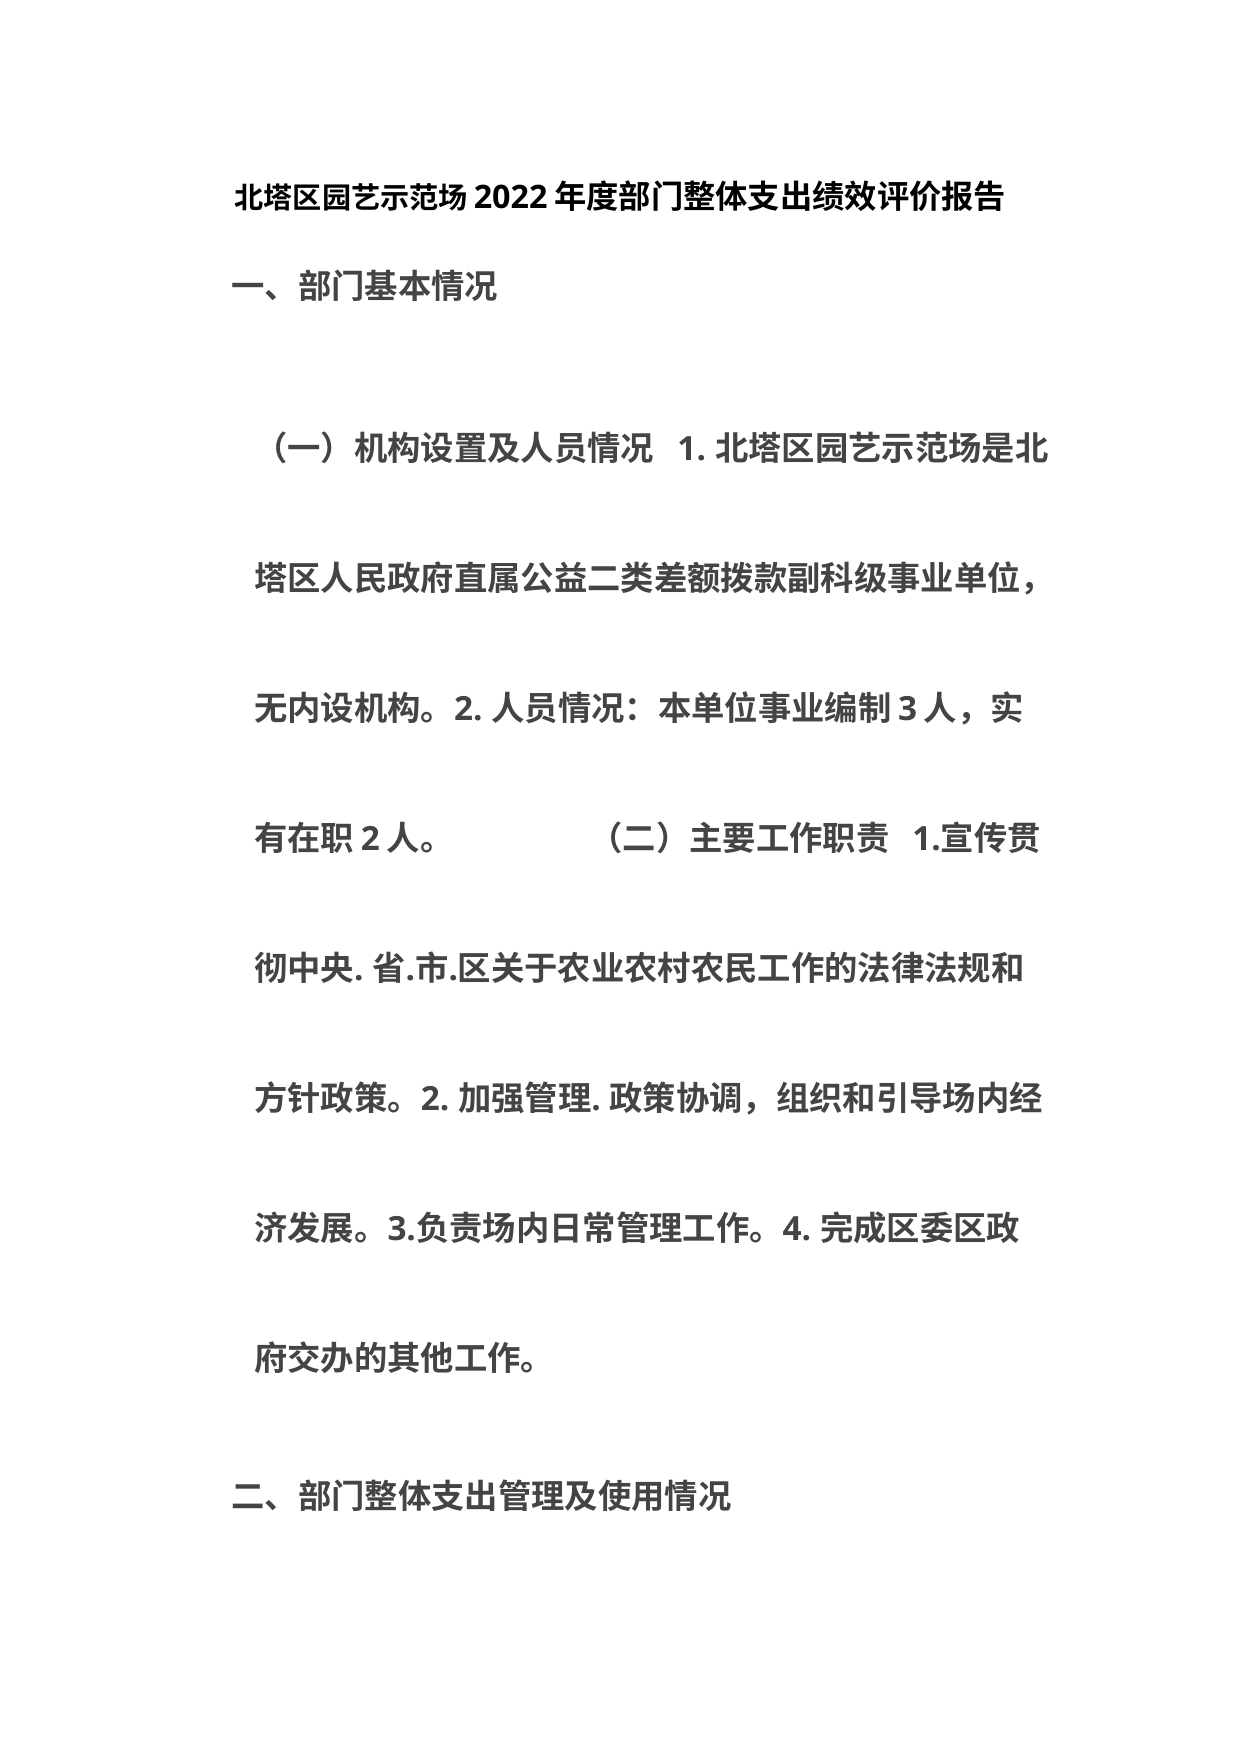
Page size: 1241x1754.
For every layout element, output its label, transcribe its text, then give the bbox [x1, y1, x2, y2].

text （一）机构设置及人员情况 1. 北塔区园艺示范场是北塔区人民政府直属公益二类差额拨款副科级事业单位，无内设机构。2. 人员情况：本单位事业编制3人，实有在职2人。 （二）主要工作职责 1.宣传贯彻中央. 省.市.区关于农业农村农民工作的法律法规和方针政策。2. 加强管理. 政策协调，组织和引导场内经济发展。3.负责场内日常管理工作。4. 完成区委区政府交办的其他工作。 [254, 413, 1053, 552]
text 二、部门整体支出管理及使用情况 [187, 1462, 1053, 1527]
text （一）机构设置及人员情况 1. 北塔区园艺示范场是北塔区人民政府直属公益二类差额拨款副科级事业单位，无内设机构。2. 人员情况：本单位事业编制3人，实有在职2人。 （二）主要工作职责 1.宣传贯彻中央. 省.市.区关于农业农村农民工作的法律法规和方针政策。2. 加强管理. 政策协调，组织和引导场内经济发展。3.负责场内日常管理工作。4. 完成区委区政府交办的其他工作。 [254, 600, 1053, 1388]
subtitle 北塔区园艺示范场2022年度部门整体支出绩效评价报告 [187, 162, 1053, 227]
text 一、部门基本情况 [187, 252, 1053, 317]
